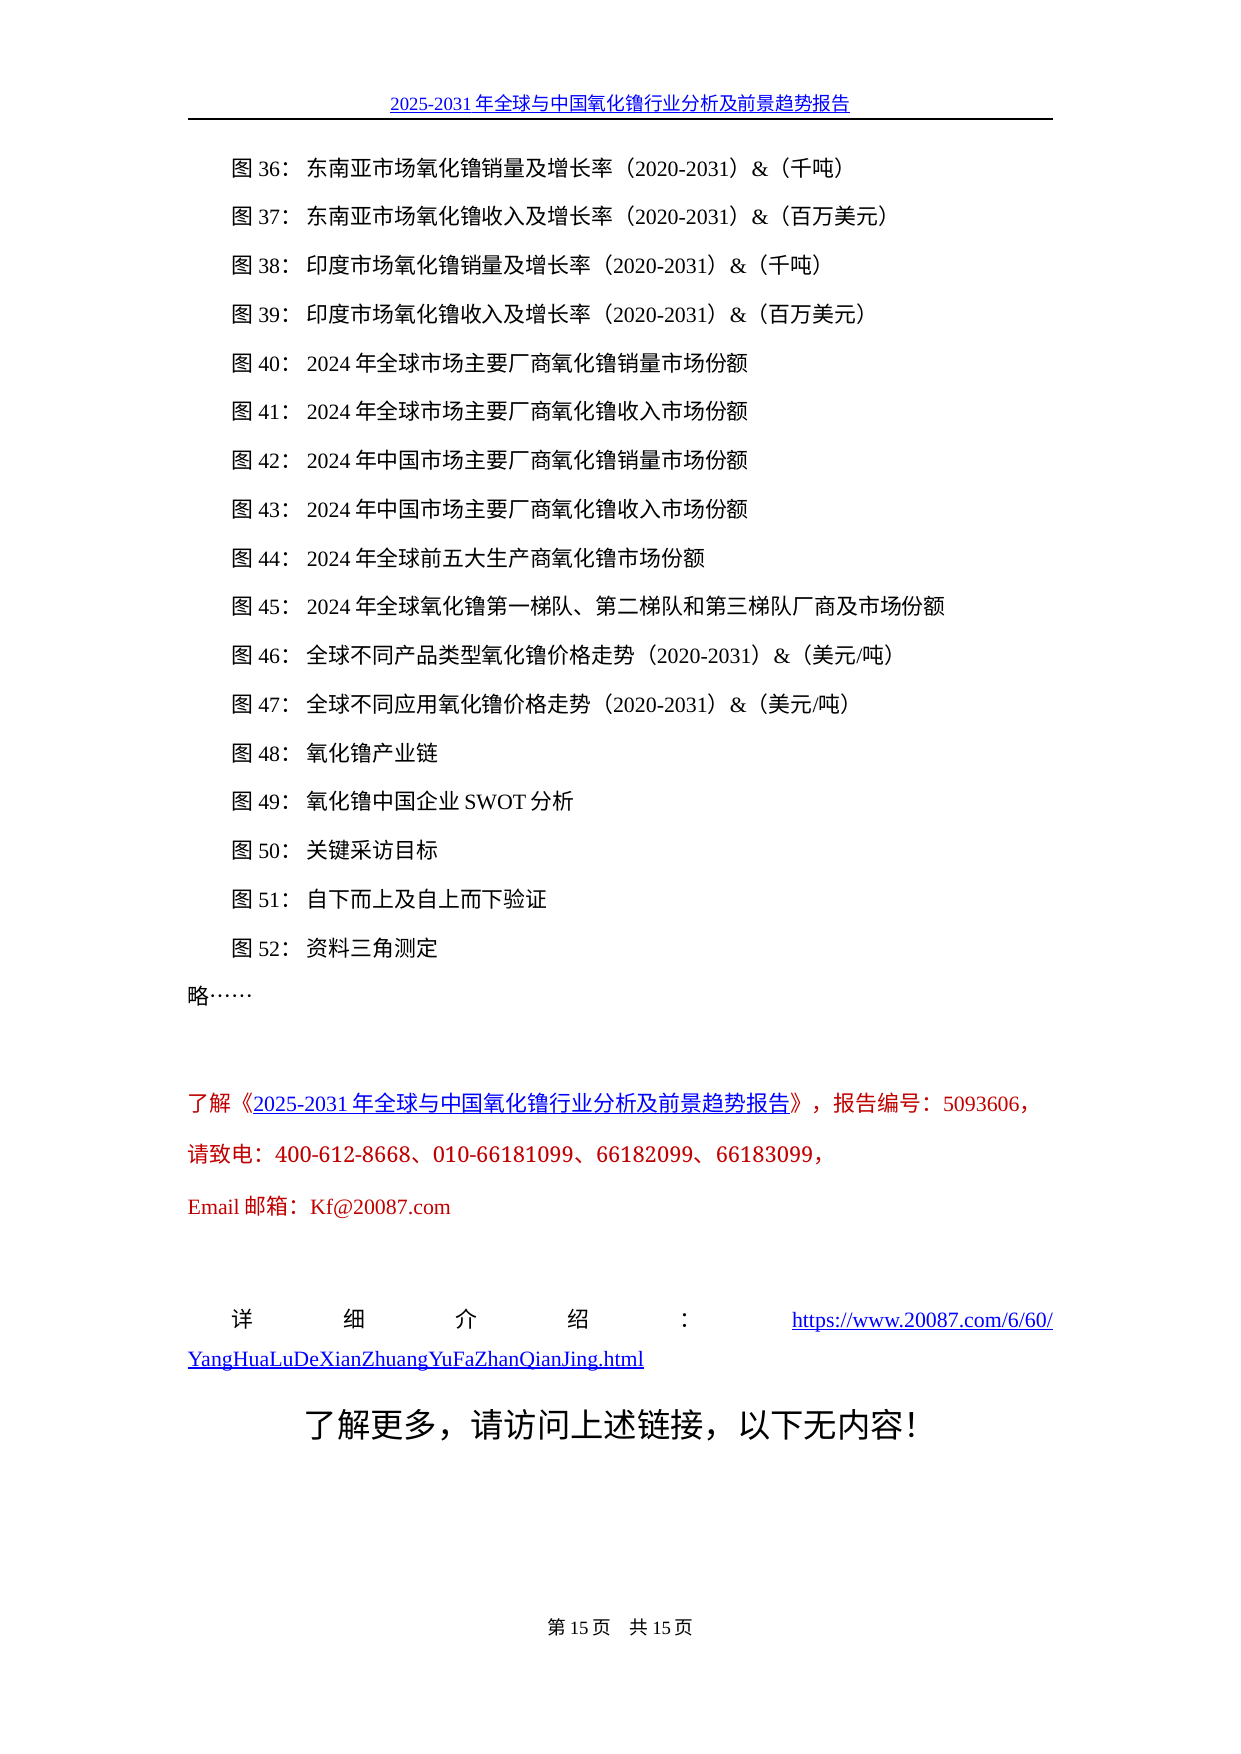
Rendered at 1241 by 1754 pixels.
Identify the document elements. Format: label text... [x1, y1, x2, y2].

text 了解《2025-2031年全球与中国氧化镥行业分析及前景趋势报告》，报告编号：5093606， [187, 1085, 1053, 1118]
title 了解更多，请访问上述链接，以下无内容！ [187, 1390, 1053, 1455]
text 请致电：400-612-8668、010-66181099、66182099、66183099， [187, 1137, 1053, 1169]
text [187, 150, 1053, 1011]
text 详细介绍：https://www.20087.com/6/60/YangHuaLuDeXianZhuangYuFaZhanQianJing.html [187, 1301, 1053, 1374]
text Email邮箱：Kf@20087.com [187, 1188, 1053, 1221]
